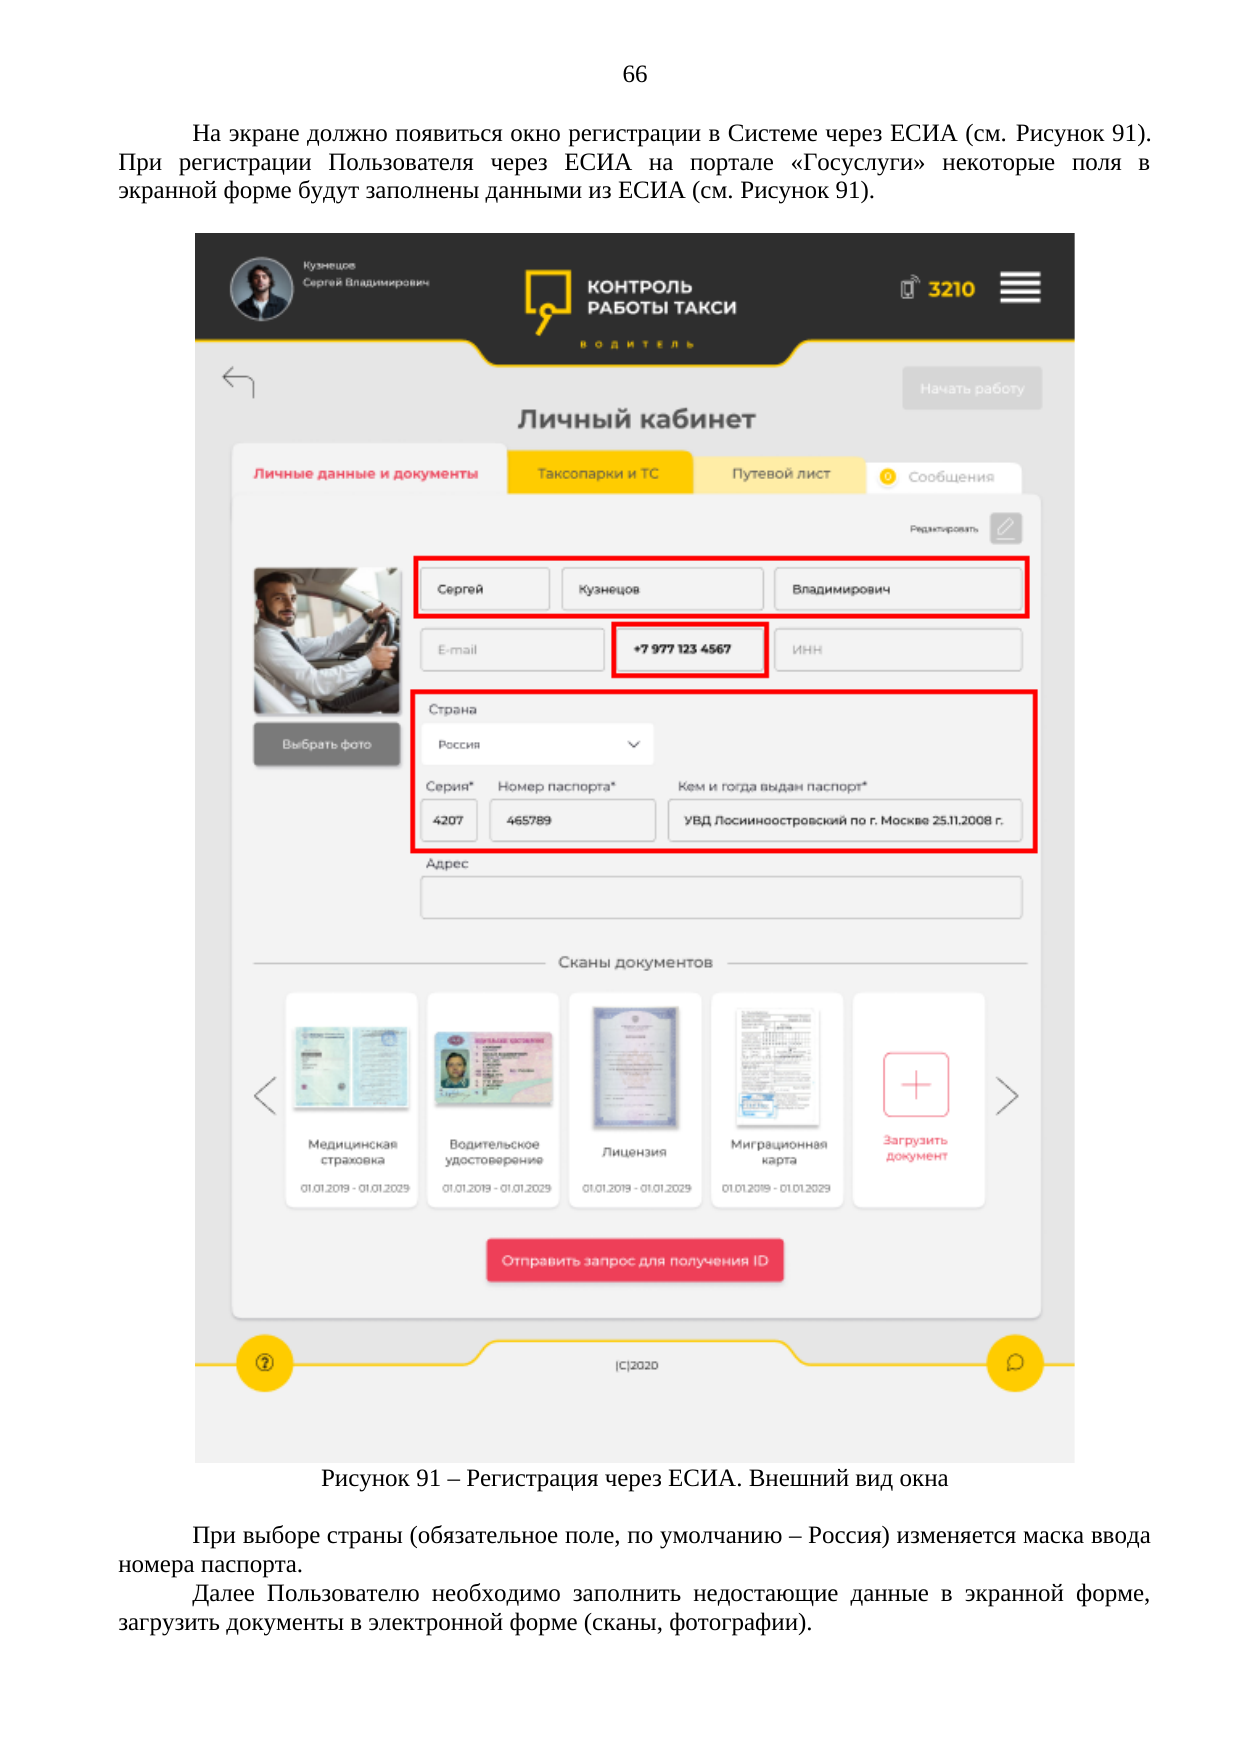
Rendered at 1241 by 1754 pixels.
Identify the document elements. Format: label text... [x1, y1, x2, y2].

text На экране должно появиться окно регистрации в Системе через ЕСИА (см. Рисунок 91). При регистрации Пользователя через ЕСИА на портале «Госуслуги» некоторые поля в экранной форме будут заполнены данными из ЕСИА (см. Рисунок 91). [118, 118, 1152, 204]
text Далее Пользователю необходимо заполнить недостающие данные в экранной форме, загрузить документы в электронной форме (сканы, фотографии). [118, 1578, 1152, 1635]
text При выборе страны (обязательное поле, по умолчанию – Россия) изменяется маска ввода номера паспорта. [118, 1520, 1152, 1578]
picture [195, 233, 1075, 1463]
